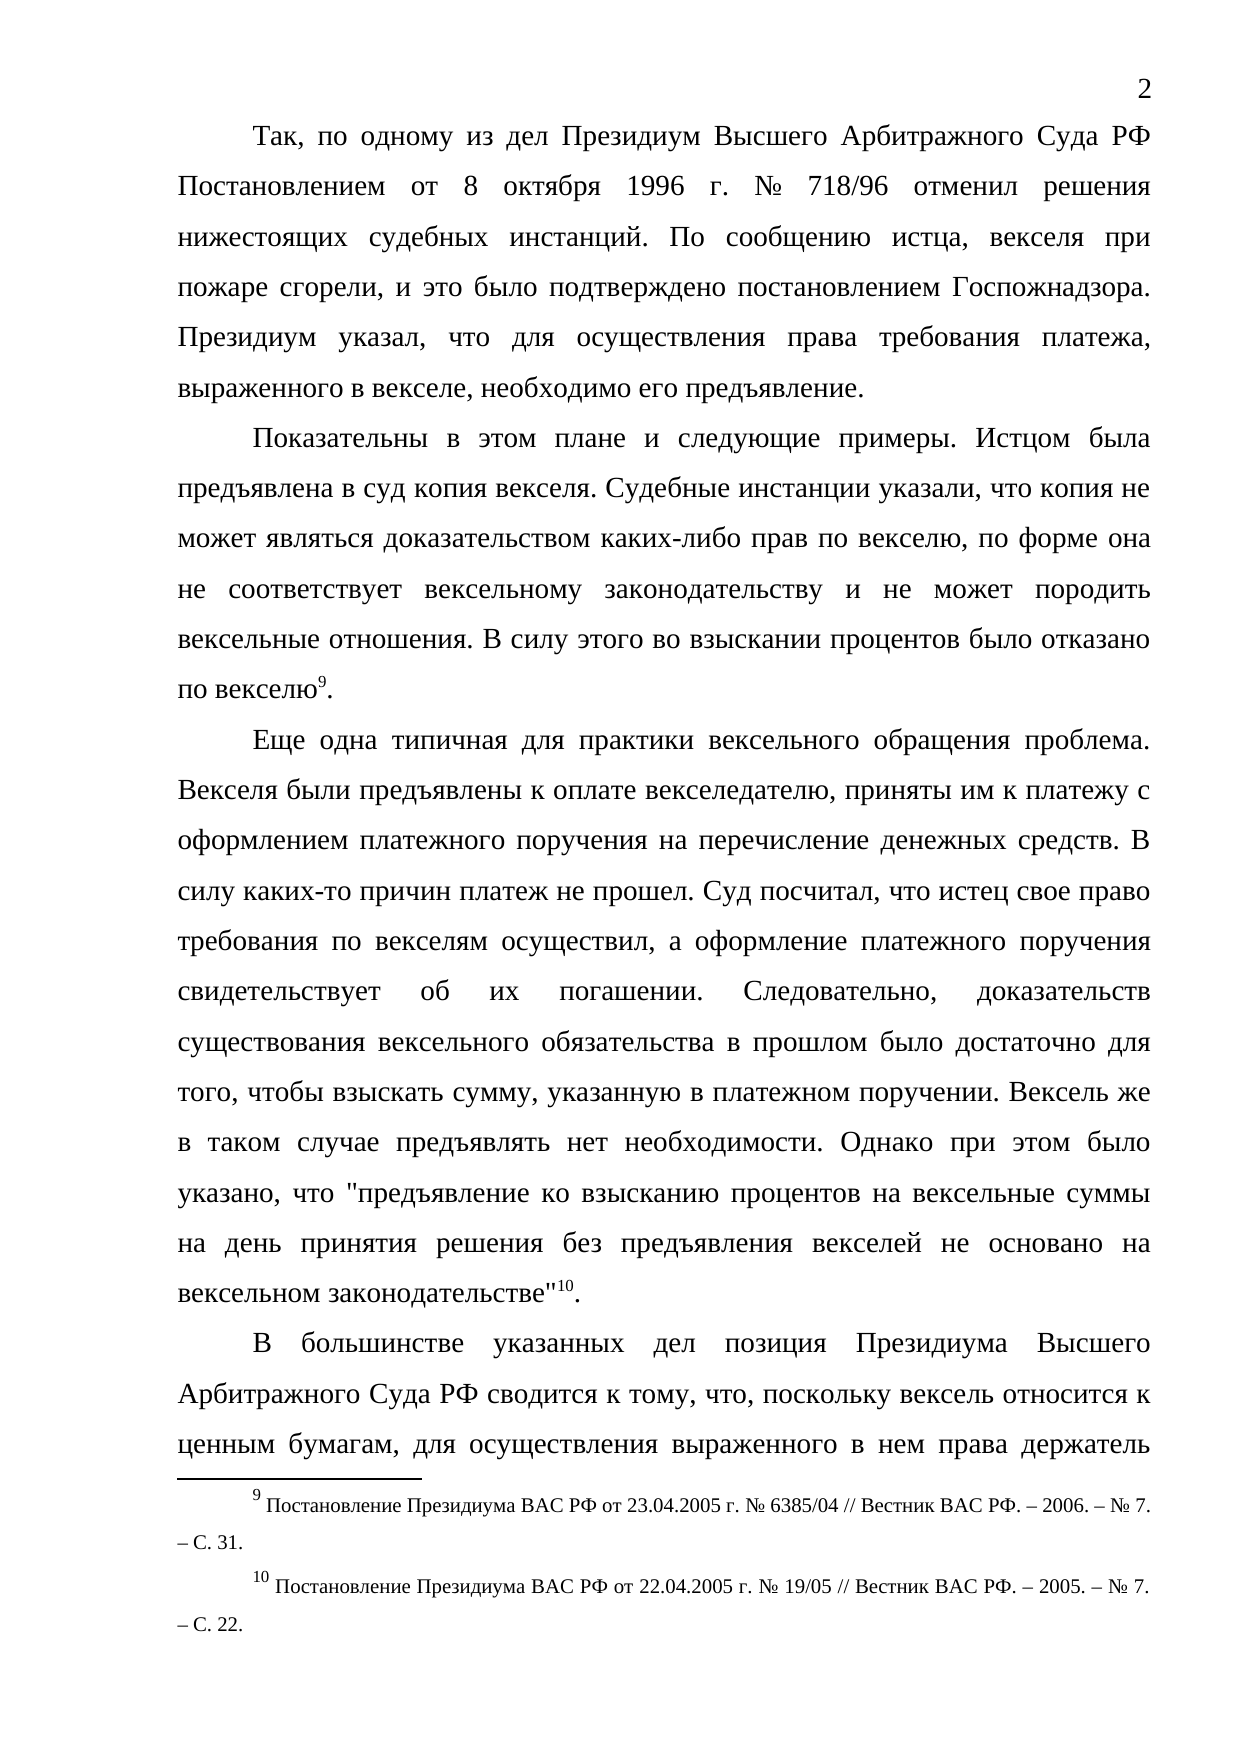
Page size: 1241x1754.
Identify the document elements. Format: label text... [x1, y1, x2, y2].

text Еще одна типичная для практики вексельного обращения проблема. Векселя были предъявлены к оплате векселедателю, приняты им к платежу с оформлением платежного поручения на перечисление денежных средств. В силу каких-то причин платеж не прошел. Суд посчитал, что истец свое право требования по векселям осуществил, а оформление платежного поручения свидетельствует об их погашении. Следовательно, доказательств существования вексельного обязательства в прошлом было достаточно для того, чтобы взыскать сумму, указанную в платежном поручении. Вексель же в таком случае предъявлять нет необходимости. Однако при этом было указано, что "предъявление ко взысканию процентов на вексельные суммы на день принятия решения без предъявления векселей не основано на вексельном законодательстве". [177, 722, 1152, 1309]
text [177, 1326, 1152, 1460]
text Показательны в этом плане и следующие примеры. Истцом была предъявлена в суд копия векселя. Судебные инстанции указали, что копия не может являться доказательством каких-либо прав по векселю, по форме она не соответствует вексельному законодательству и не может породить вексельные отношения. В силу этого во взыскании процентов было отказано по векселю. [177, 420, 1152, 705]
text Так, по одному из дел Президиум Высшего Арбитражного Суда РФ Постановлением от 8 октября 1996 г. № 718/96 отменил решения нижестоящих судебных инстанций. По сообщению истца, векселя при пожаре сгорели, и это было подтверждено постановлением Госпожнадзора. Президиум указал, что для осуществления права требования платежа, выраженного в векселе, необходимо его предъявление. [177, 118, 1152, 403]
